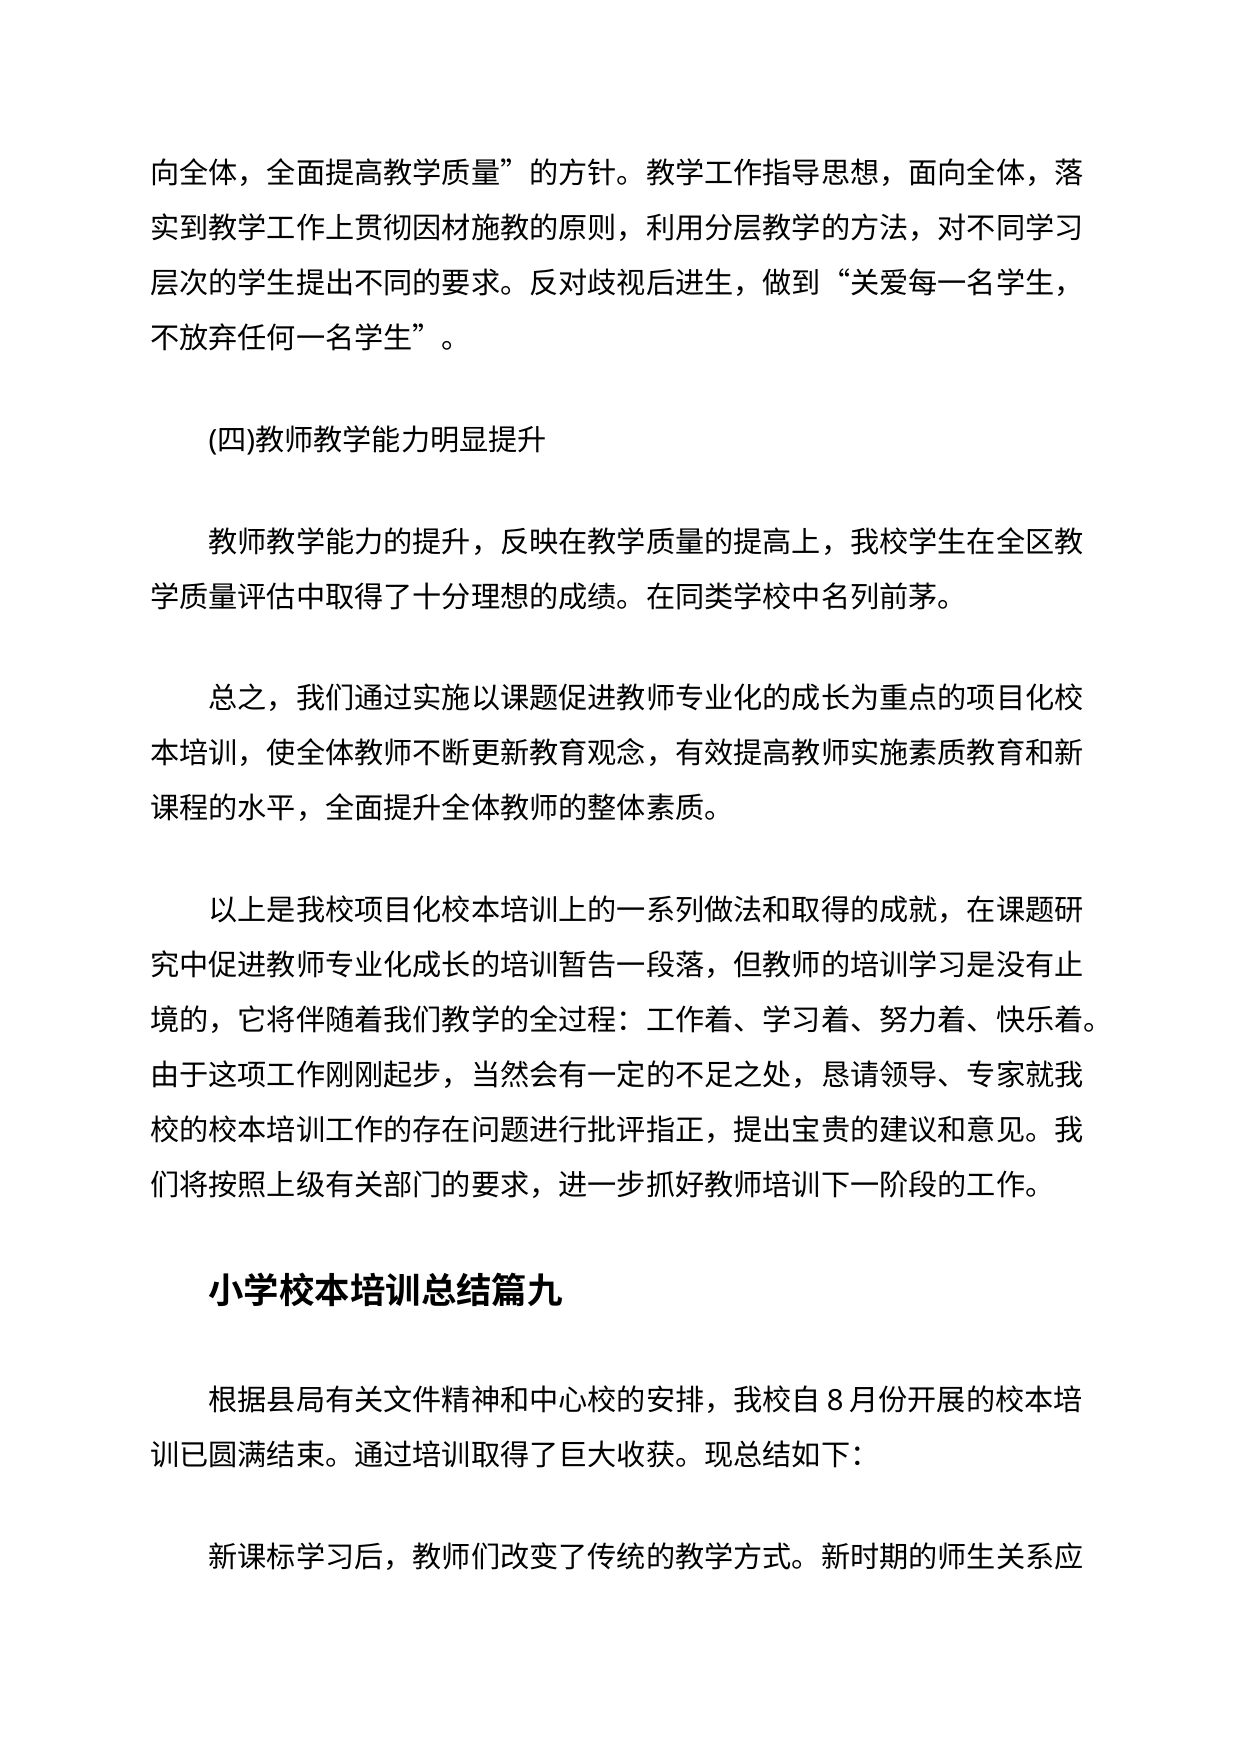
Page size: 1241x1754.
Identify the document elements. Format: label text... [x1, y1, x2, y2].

text 以上是我校项目化校本培训上的一系列做法和取得的成就，在课题研究中促进教师专业化成长的培训暂告一段落，但教师的培训学习是没有止境的，它将伴随着我们教学的全过程：工作着、学习着、努力着、快乐着。由于这项工作刚刚起步，当然会有一定的不足之处，恳请领导、专家就我校的校本培训工作的存在问题进行批评指正，提出宝贵的建议和意见。我们将按照上级有关部门的要求，进一步抓好教师培训下一阶段的工作。 [150, 887, 1090, 1203]
text 总之，我们通过实施以课题促进教师专业化的成长为重点的项目化校本培训，使全体教师不断更新教育观念，有效提高教师实施素质教育和新课程的水平，全面提升全体教师的整体素质。 [150, 675, 1090, 827]
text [150, 150, 1090, 357]
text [150, 1533, 1090, 1575]
text 小学校本培训总结篇九 [150, 1263, 1090, 1314]
text 根据县局有关文件精神和中心校的安排，我校自8月份开展的校本培训已圆满结束。通过培训取得了巨大收获。现总结如下： [150, 1376, 1090, 1474]
text (四)教师教学能力明显提升 [150, 416, 1090, 459]
text 教师教学能力的提升，反映在教学质量的提高上，我校学生在全区教学质量评估中取得了十分理想的成绩。在同类学校中名列前茅。 [150, 518, 1090, 616]
